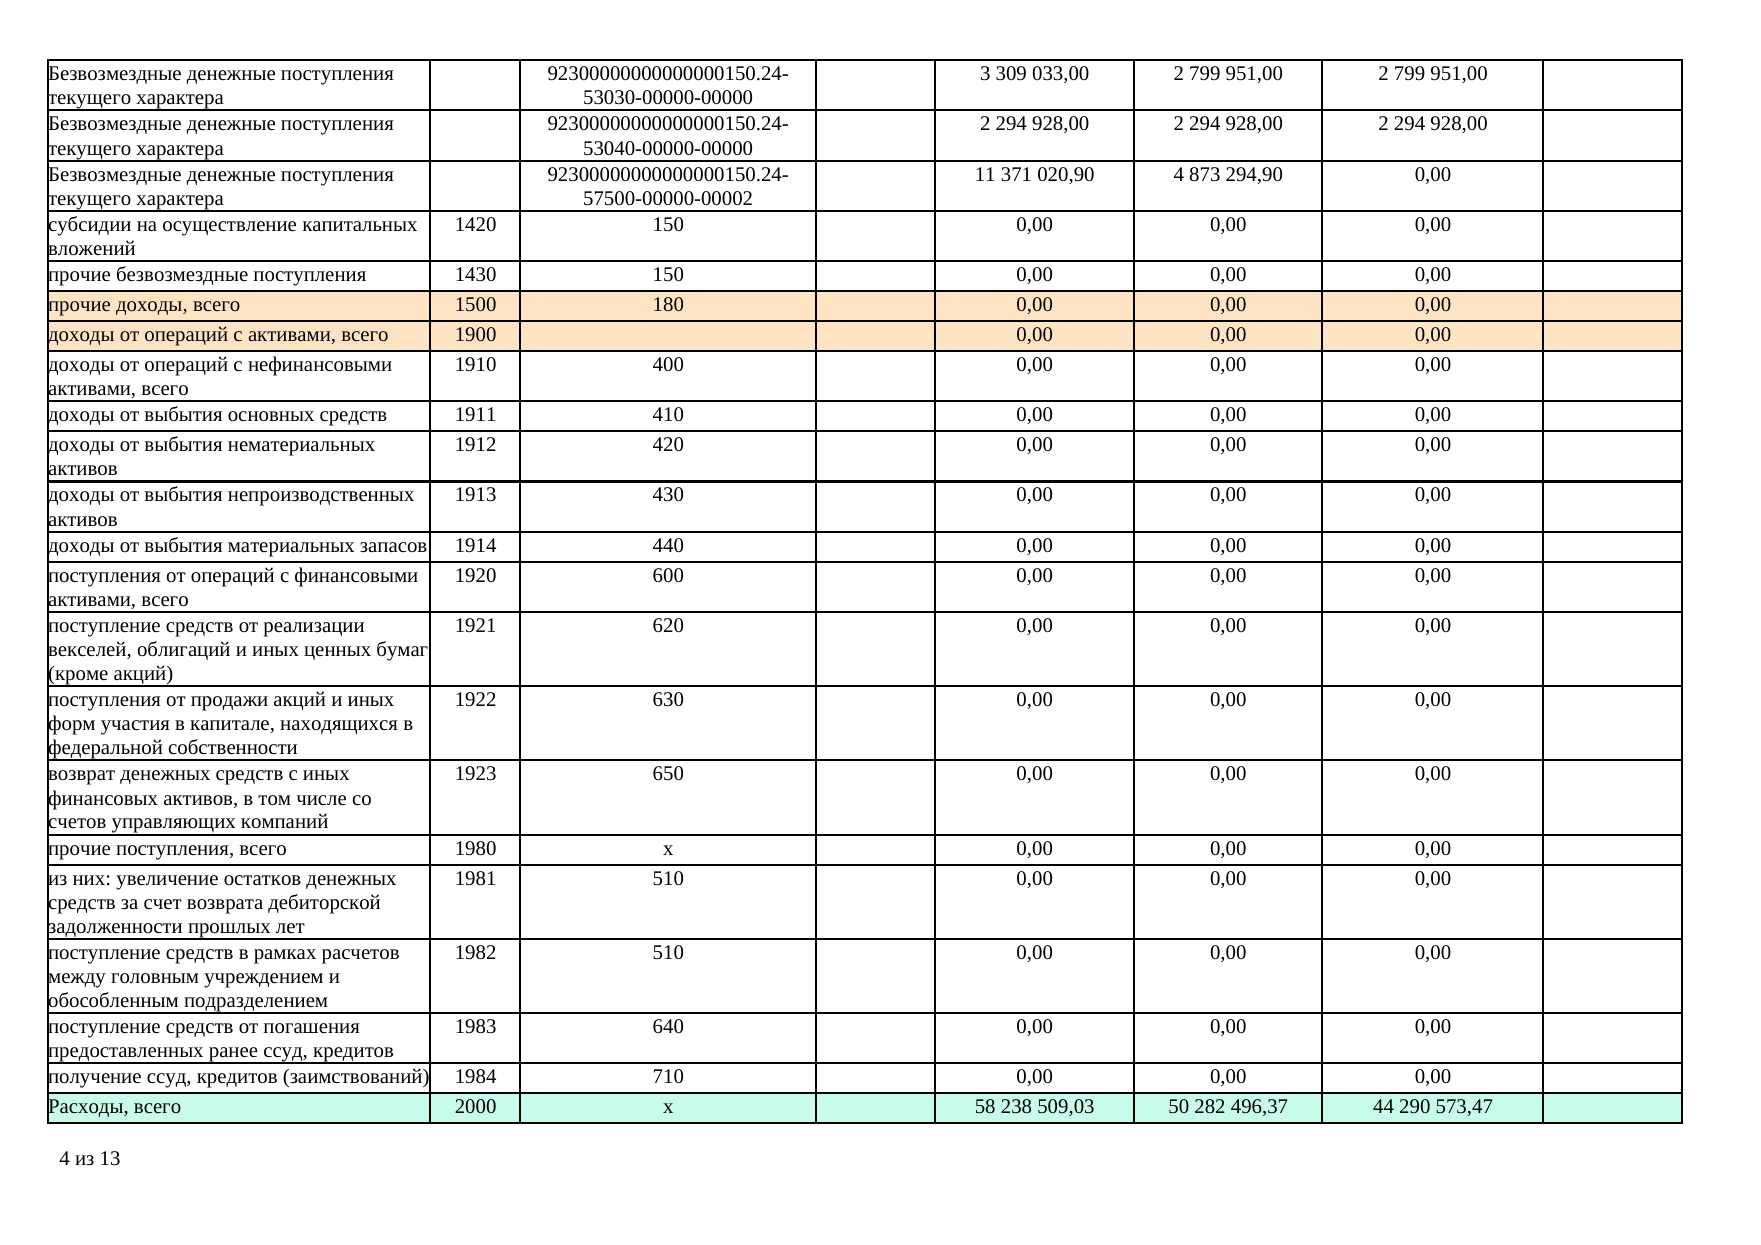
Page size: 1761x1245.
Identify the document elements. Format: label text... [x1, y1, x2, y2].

table_cell 0,00 [1323, 687, 1542, 759]
table_cell 92300000000000000150.24-53030-00000-00000 [521, 61, 815, 109]
table_cell 0,00 [1323, 866, 1542, 938]
table_cell 1980 [431, 836, 519, 863]
table_cell 0,00 [936, 761, 1133, 833]
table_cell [49, 111, 429, 159]
table_cell [1544, 1064, 1681, 1092]
table_cell 0,00 [1135, 402, 1321, 430]
table_cell 0,00 [1135, 533, 1321, 561]
table_cell 630 [521, 687, 815, 759]
table_cell 1922 [431, 687, 519, 759]
table_cell поступления от операций с финансовыми активами, всего [49, 563, 429, 611]
table_cell 0,00 [1135, 352, 1321, 400]
table_cell [1544, 322, 1681, 350]
table_cell [817, 61, 934, 109]
table_cell 92300000000000000150.24-57500-00000-00002 [521, 162, 815, 210]
table_cell [817, 1094, 934, 1122]
table_cell 3 309 033,00 [936, 61, 1133, 109]
table_cell [817, 1014, 934, 1062]
table_cell доходы от выбытия основных средств [49, 402, 429, 430]
table_cell [817, 212, 934, 260]
table_cell [1544, 402, 1681, 430]
table_cell 420 [521, 432, 815, 480]
table_cell 0,00 [936, 483, 1133, 531]
table_cell 0,00 [936, 402, 1133, 430]
table_cell [817, 613, 934, 685]
table_cell 92300000000000000150.24-53040-00000-00000 [521, 111, 815, 159]
table_cell 0,00 [1135, 836, 1321, 863]
table_cell [817, 761, 934, 833]
table_cell [1544, 292, 1681, 320]
table_cell 0,00 [1135, 563, 1321, 611]
table_cell 180 [521, 292, 815, 320]
table_cell 44 290 573,47 [1323, 1094, 1542, 1122]
table_cell 0,00 [936, 1014, 1133, 1062]
table_cell 1430 [431, 262, 519, 290]
table_cell [1544, 111, 1681, 159]
table_cell 1911 [431, 402, 519, 430]
table_cell [1544, 162, 1681, 210]
table_cell 0,00 [1135, 613, 1321, 685]
table_cell 2 799 951,00 [1323, 61, 1542, 109]
table_cell [817, 483, 934, 531]
table_cell [1544, 533, 1681, 561]
table_cell 150 [521, 262, 815, 290]
table_cell 0,00 [1323, 322, 1542, 350]
table_cell 0,00 [936, 1064, 1133, 1092]
table_cell 0,00 [936, 836, 1133, 863]
table_cell 0,00 [1323, 402, 1542, 430]
table_cell 710 [521, 1064, 815, 1092]
table_cell 1984 [431, 1064, 519, 1092]
table_cell [521, 322, 815, 350]
table_cell 0,00 [1323, 613, 1542, 685]
table_cell 0,00 [1135, 432, 1321, 480]
table_cell 410 [521, 402, 815, 430]
table_cell из них: увеличение остатков денежных средств за счет возврата дебиторской задолженности прошлых лет [49, 866, 429, 938]
table_cell 0,00 [936, 940, 1133, 1012]
table_cell 0,00 [1323, 483, 1542, 531]
table_cell 1921 [431, 613, 519, 685]
table_cell [431, 61, 519, 109]
table_cell [1544, 940, 1681, 1012]
table_cell 0,00 [1323, 1064, 1542, 1092]
table_cell [817, 402, 934, 430]
table_cell 0,00 [1323, 1014, 1542, 1062]
table_cell 0,00 [1323, 940, 1542, 1012]
table_cell 50 282 496,37 [1135, 1094, 1321, 1122]
table_cell 440 [521, 533, 815, 561]
table_cell прочие доходы, всего [49, 292, 429, 320]
table_cell 0,00 [1135, 322, 1321, 350]
table_cell х [521, 1094, 815, 1122]
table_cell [49, 61, 429, 109]
table_cell [1544, 212, 1681, 260]
table_cell 0,00 [936, 262, 1133, 290]
table_cell 430 [521, 483, 815, 531]
table_cell 1983 [431, 1014, 519, 1062]
table_cell поступление средств в рамках расчетов между головным учреждением и обособленным подразделением [49, 940, 429, 1012]
table_cell 0,00 [936, 613, 1133, 685]
table_cell доходы от выбытия материальных запасов [49, 533, 429, 561]
table_cell [1544, 563, 1681, 611]
table_cell 2000 [431, 1094, 519, 1122]
table_cell 0,00 [1135, 1064, 1321, 1092]
table_cell 0,00 [1323, 761, 1542, 833]
table_cell 0,00 [1323, 262, 1542, 290]
table_cell [1544, 687, 1681, 759]
table_cell 0,00 [1323, 836, 1542, 863]
table_cell 0,00 [936, 292, 1133, 320]
table_cell [817, 322, 934, 350]
table_cell 0,00 [936, 352, 1133, 400]
table_cell 1420 [431, 212, 519, 260]
table_cell [817, 687, 934, 759]
table_cell прочие поступления, всего [49, 836, 429, 863]
table_cell 2 294 928,00 [936, 111, 1133, 159]
table_cell 1920 [431, 563, 519, 611]
table_cell [1544, 761, 1681, 833]
table_cell [817, 1064, 934, 1092]
table_cell 0,00 [936, 322, 1133, 350]
table_cell субсидии на осуществление капитальных вложений [49, 212, 429, 260]
table_cell 0,00 [1323, 352, 1542, 400]
table_cell Безвозмездные денежные поступления текущего характера [49, 162, 429, 210]
table_cell поступления от продажи акций и иных форм участия в капитале, находящихся в федеральной собственности [49, 687, 429, 759]
table_cell 0,00 [1323, 432, 1542, 480]
table_cell 0,00 [936, 212, 1133, 260]
table_cell 640 [521, 1014, 815, 1062]
table_cell [817, 352, 934, 400]
table_cell 510 [521, 866, 815, 938]
table_cell 600 [521, 563, 815, 611]
table_cell [817, 940, 934, 1012]
table_cell доходы от выбытия непроизводственных активов [49, 483, 429, 531]
table_cell поступление средств от реализации векселей, облигаций и иных ценных бумаг (кроме акций) [49, 613, 429, 685]
table_cell 0,00 [1135, 483, 1321, 531]
table_cell Расходы, всего [49, 1094, 429, 1122]
table_cell [817, 432, 934, 480]
table_cell доходы от операций с нефинансовыми активами, всего [49, 352, 429, 400]
table_cell [431, 162, 519, 210]
table_cell 1981 [431, 866, 519, 938]
table_cell [1544, 352, 1681, 400]
table_cell 0,00 [1323, 533, 1542, 561]
table_cell 0,00 [1135, 940, 1321, 1012]
table_cell 0,00 [1135, 761, 1321, 833]
table_cell 0,00 [936, 687, 1133, 759]
table_cell 650 [521, 761, 815, 833]
table_cell 1913 [431, 483, 519, 531]
table_cell [1544, 836, 1681, 863]
table_cell 0,00 [936, 866, 1133, 938]
table_cell 1912 [431, 432, 519, 480]
table_cell [817, 563, 934, 611]
table_cell 0,00 [1135, 866, 1321, 938]
table_cell 0,00 [1323, 292, 1542, 320]
table_cell [1544, 1094, 1681, 1122]
table_cell прочие безвозмездные поступления [49, 262, 429, 290]
table_cell 0,00 [936, 533, 1133, 561]
table_cell 1900 [431, 322, 519, 350]
table_cell 0,00 [1135, 212, 1321, 260]
table_cell [817, 866, 934, 938]
table_cell 2 799 951,00 [1135, 61, 1321, 109]
table_cell [1544, 613, 1681, 685]
table_cell 0,00 [1135, 292, 1321, 320]
table_cell 1923 [431, 761, 519, 833]
table_cell 1914 [431, 533, 519, 561]
table_cell получение ссуд, кредитов (заимствований) [49, 1064, 429, 1092]
table_cell [817, 292, 934, 320]
table_cell [817, 836, 934, 863]
table_cell [1544, 1014, 1681, 1062]
table_cell доходы от выбытия нематериальных активов [49, 432, 429, 480]
table_cell доходы от операций с активами, всего [49, 322, 429, 350]
table_cell 150 [521, 212, 815, 260]
table_cell 1910 [431, 352, 519, 400]
table_cell 620 [521, 613, 815, 685]
table_cell [431, 111, 519, 159]
table_cell 4 873 294,90 [1135, 162, 1321, 210]
table_cell 1500 [431, 292, 519, 320]
table_cell 0,00 [1135, 1014, 1321, 1062]
table_cell 0,00 [936, 563, 1133, 611]
table_cell [817, 111, 934, 159]
table_cell возврат денежных средств с иных финансовых активов, в том числе со счетов управляющих компаний [49, 761, 429, 833]
table_cell [817, 533, 934, 561]
table_cell 2 294 928,00 [1135, 111, 1321, 159]
table_cell 0,00 [1135, 687, 1321, 759]
table_cell 11 371 020,90 [936, 162, 1133, 210]
table_cell [1544, 432, 1681, 480]
table_cell 58 238 509,03 [936, 1094, 1133, 1122]
table_cell 0,00 [936, 432, 1133, 480]
table_cell 400 [521, 352, 815, 400]
table_cell [817, 262, 934, 290]
table_cell 2 294 928,00 [1323, 111, 1542, 159]
table_cell [1544, 61, 1681, 109]
table_cell 510 [521, 940, 815, 1012]
table_cell [817, 162, 934, 210]
table_cell 0,00 [1323, 212, 1542, 260]
table_cell [1544, 866, 1681, 938]
table_cell 0,00 [1323, 162, 1542, 210]
table_cell [1544, 262, 1681, 290]
table_cell 0,00 [1135, 262, 1321, 290]
table_cell х [521, 836, 815, 863]
table_cell [1544, 483, 1681, 531]
table_cell 0,00 [1323, 563, 1542, 611]
table_cell поступление средств от погашения предоставленных ранее ссуд, кредитов [49, 1014, 429, 1062]
table_cell 1982 [431, 940, 519, 1012]
